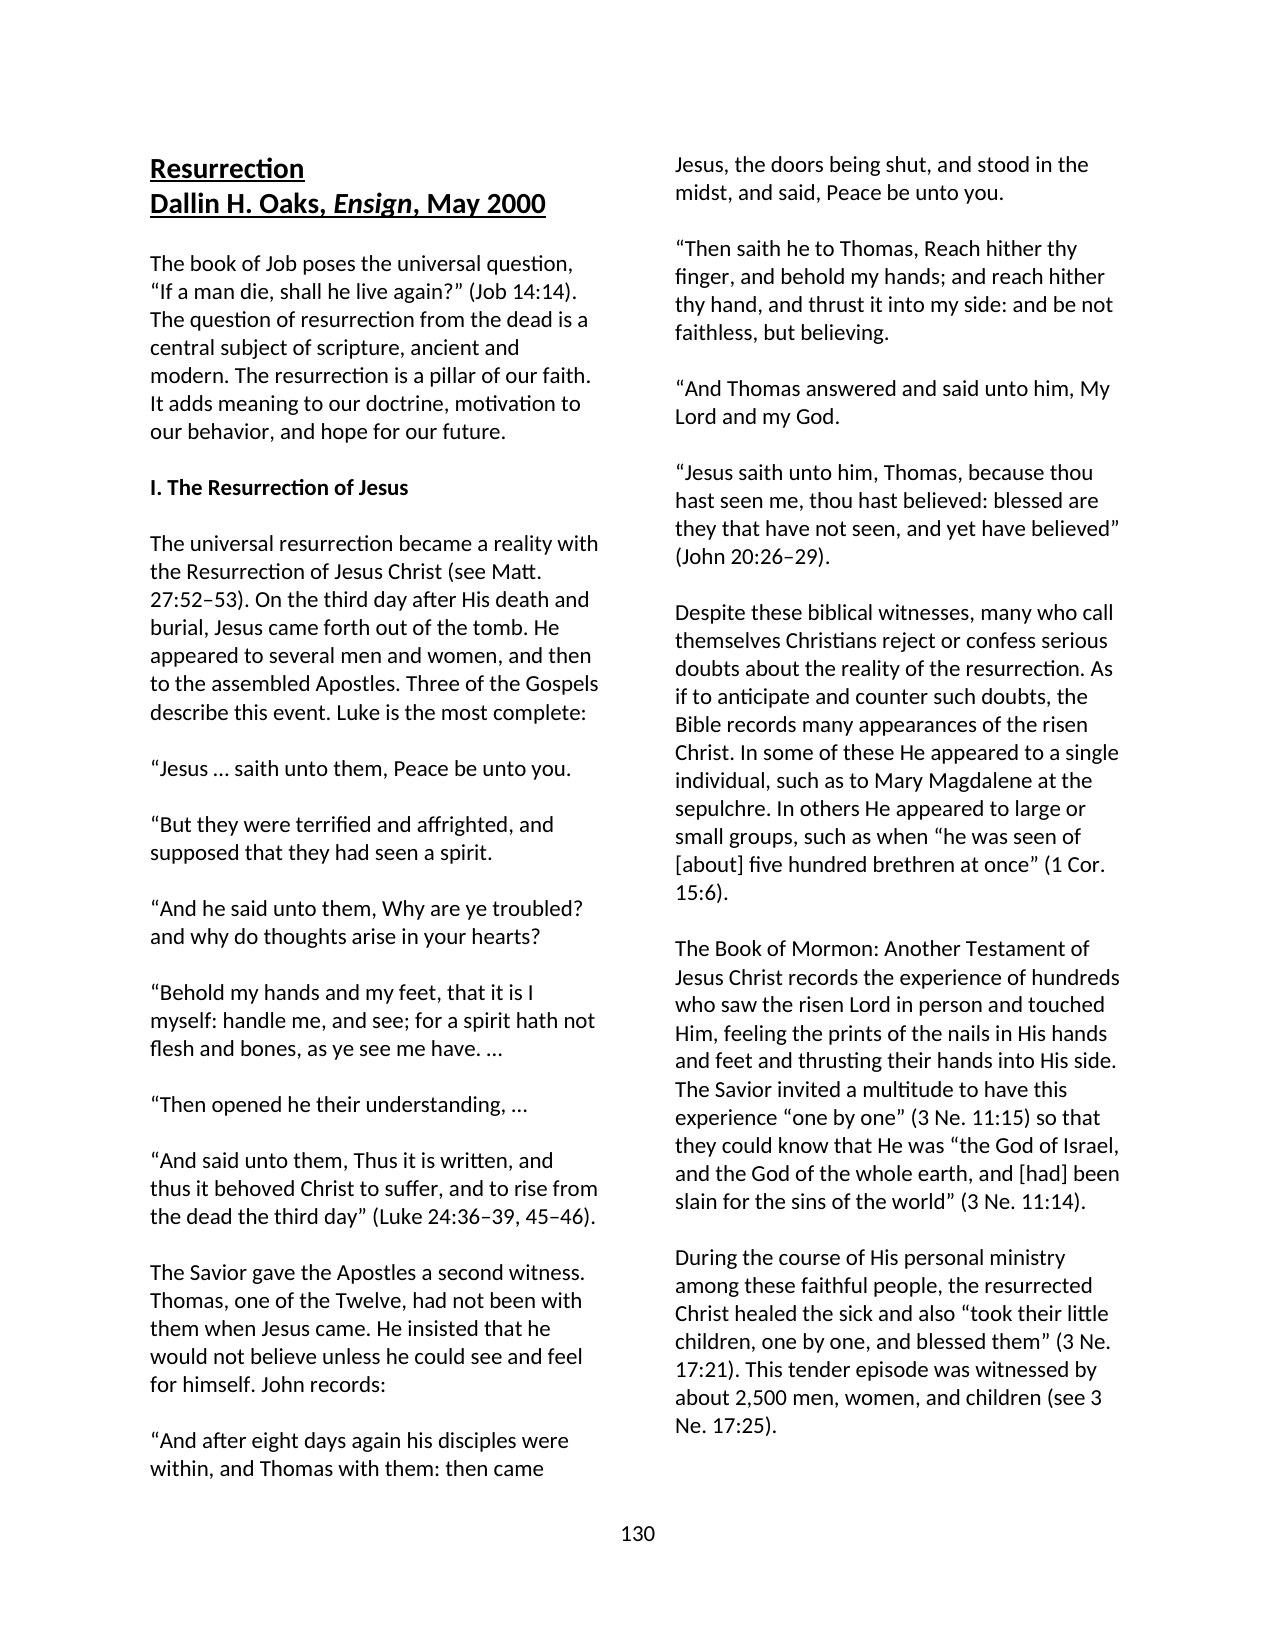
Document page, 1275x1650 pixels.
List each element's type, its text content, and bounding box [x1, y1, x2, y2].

text “And he said unto them, Why are ye troubled? and why do thoughts arise in your hearts? [150, 894, 600, 950]
text “Behold my hands and my feet, that it is I myself: handle me, and see; for a spirit hath not flesh and bones, as ye see me have. … [150, 978, 600, 1062]
text The Savior gave the Apostles a second witness. Thomas, one of the Twelve, had not been with them when Jesus came. He insisted that he would not believe unless he could see and feel for himself. John records: [150, 1258, 600, 1398]
text I. The Resurrection of Jesus [150, 473, 600, 501]
text “Then saith he to Thomas, Reach hither thy finger, and behold my hands; and reach hither thy hand, and thrust it into my side: and be not faithless, but believing. [675, 234, 1125, 346]
text The universal resurrection became a reality with the Resurrection of Jesus Christ (see Matt. 27:52–53). On the third day after His death and burial, Jesus came forth out of the tomb. He appeared to several men and women, and then to the assembled Apostles. Three of the Gospels describe this event. Luke is the most complete: [150, 529, 600, 726]
text “Then opened he their understanding, … [150, 1090, 600, 1118]
text The book of Job poses the universal question, “If a man die, shall he live again?” (Job 14:14). The question of resurrection from the dead is a central subject of scripture, ancient and modern. The resurrection is a pillar of our faith. It adds meaning to our doctrine, motivation to our behavior, and hope for our future. [150, 249, 600, 445]
text “But they were terrified and affrighted, and supposed that they had seen a spirit. [150, 810, 600, 866]
text Dallin H. Oaks, Ensign, May 2000 [150, 186, 600, 221]
text “And after eight days again his disciples were within, and Thomas with them: then came Jesus, the doors being shut, and stood in the midst, and said, Peace be unto you. [675, 150, 1125, 206]
text “Jesus saith unto him, Thomas, because thou hast seen me, thou hast believed: blessed are they that have not seen, and yet have believed” (John 20:26–29). [675, 458, 1125, 570]
text “And Thomas answered and said unto him, My Lord and my God. [675, 374, 1125, 430]
text “And after eight days again his disciples were within, and Thomas with them: then came Jesus, the doors being shut, and stood in the midst, and said, Peace be unto you. [150, 1426, 600, 1482]
text “Jesus … saith unto them, Peace be unto you. [150, 754, 600, 782]
text During the course of His personal ministry among these faithful people, the resurrected Christ healed the sick and also “took their little children, one by one, and blessed them” (3 Ne. 17:21). This tender episode was witnessed by about 2,500 men, women, and children (see 3 Ne. 17:25). [675, 1243, 1125, 1439]
text Resurrection [150, 150, 600, 186]
text The Book of Mormon: Another Testament of Jesus Christ records the experience of hundreds who saw the risen Lord in person and touched Him, feeling the prints of the nails in His hands and feet and thrusting their hands into His side. The Savior invited a multitude to have this experience “one by one” (3 Ne. 11:15) so that they could know that He was “the God of Israel, and the God of the whole earth, and [had] been slain for the sins of the world” (3 Ne. 11:14). [675, 934, 1125, 1215]
text “And said unto them, Thus it is written, and thus it behoved Christ to suffer, and to rise from the dead the third day” (Luke 24:36–39, 45–46). [150, 1146, 600, 1230]
text Despite these biblical witnesses, many who call themselves Christians reject or confess serious doubts about the reality of the resurrection. As if to anticipate and counter such doubts, the Bible records many appearances of the risen Christ. In some of these He appeared to a single individual, such as to Mary Magdalene at the sepulchre. In others He appeared to large or small groups, such as when “he was seen of [about] five hundred brethren at once” (1 Cor. 15:6). [675, 598, 1125, 907]
